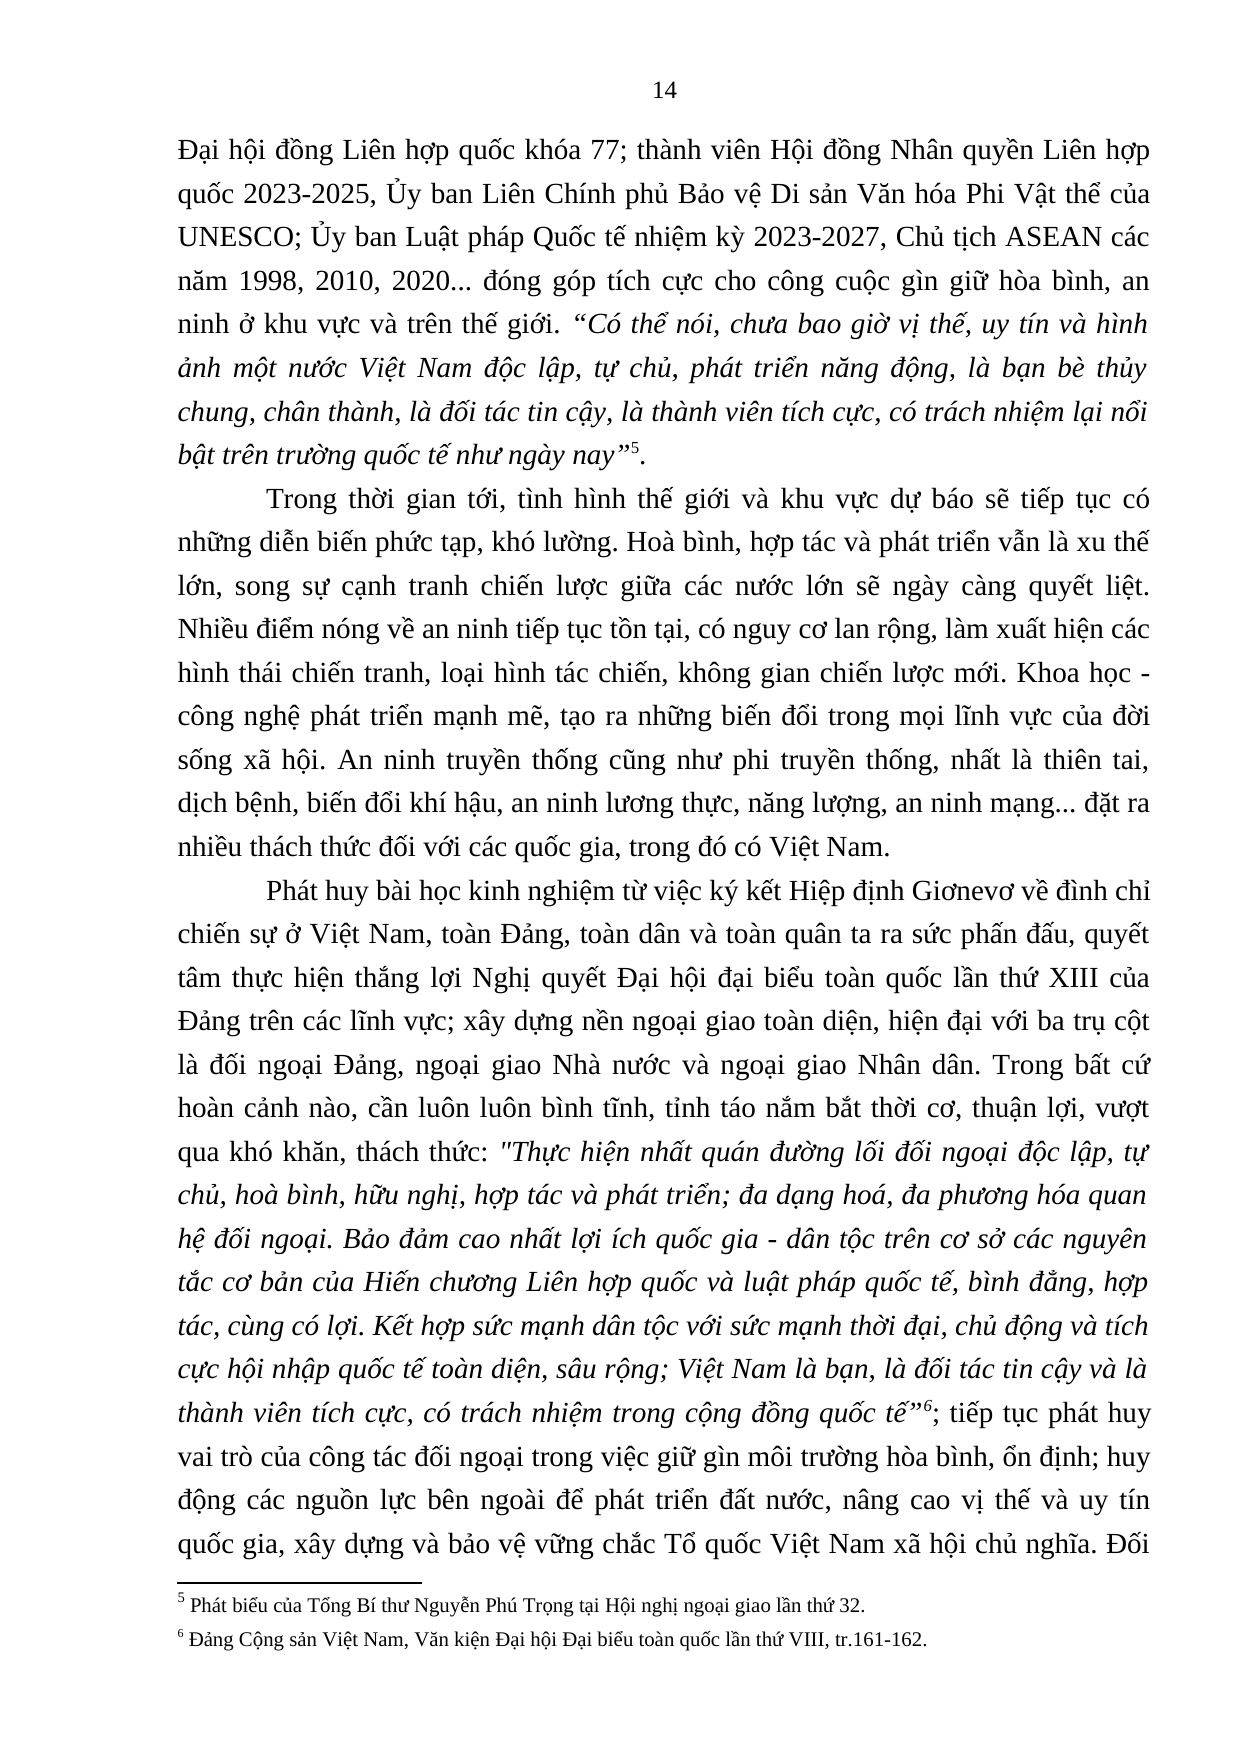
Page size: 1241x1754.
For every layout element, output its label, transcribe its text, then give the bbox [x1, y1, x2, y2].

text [177, 873, 1152, 1559]
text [177, 132, 1152, 471]
text Trong thời gian tới, tình hình thế giới và khu vực dự báo sẽ tiếp tục có những diễn biến phức tạp, khó lường. Hoà bình, hợp tác và phát triển vẫn là xu thế lớn, song sự cạnh tranh chiến lược giữa các nước lớn sẽ ngày càng quyết liệt. Nhiều điểm nóng về an ninh tiếp tục tồn tại, có nguy cơ lan rộng, làm xuất hiện các hình thái chiến tranh, loại hình tác chiến, không gian chiến lược mới. Khoa học - công nghệ phát triển mạnh mẽ, tạo ra những biến đổi trong mọi lĩnh vực của đời sống xã hội. An ninh truyền thống cũng như phi truyền thống, nhất là thiên tai, dịch bệnh, biến đổi khí hậu, an ninh lương thực, năng lượng, an ninh mạng... đặt ra nhiều thách thức đối với các quốc gia, trong đó có Việt Nam. [177, 481, 1152, 863]
